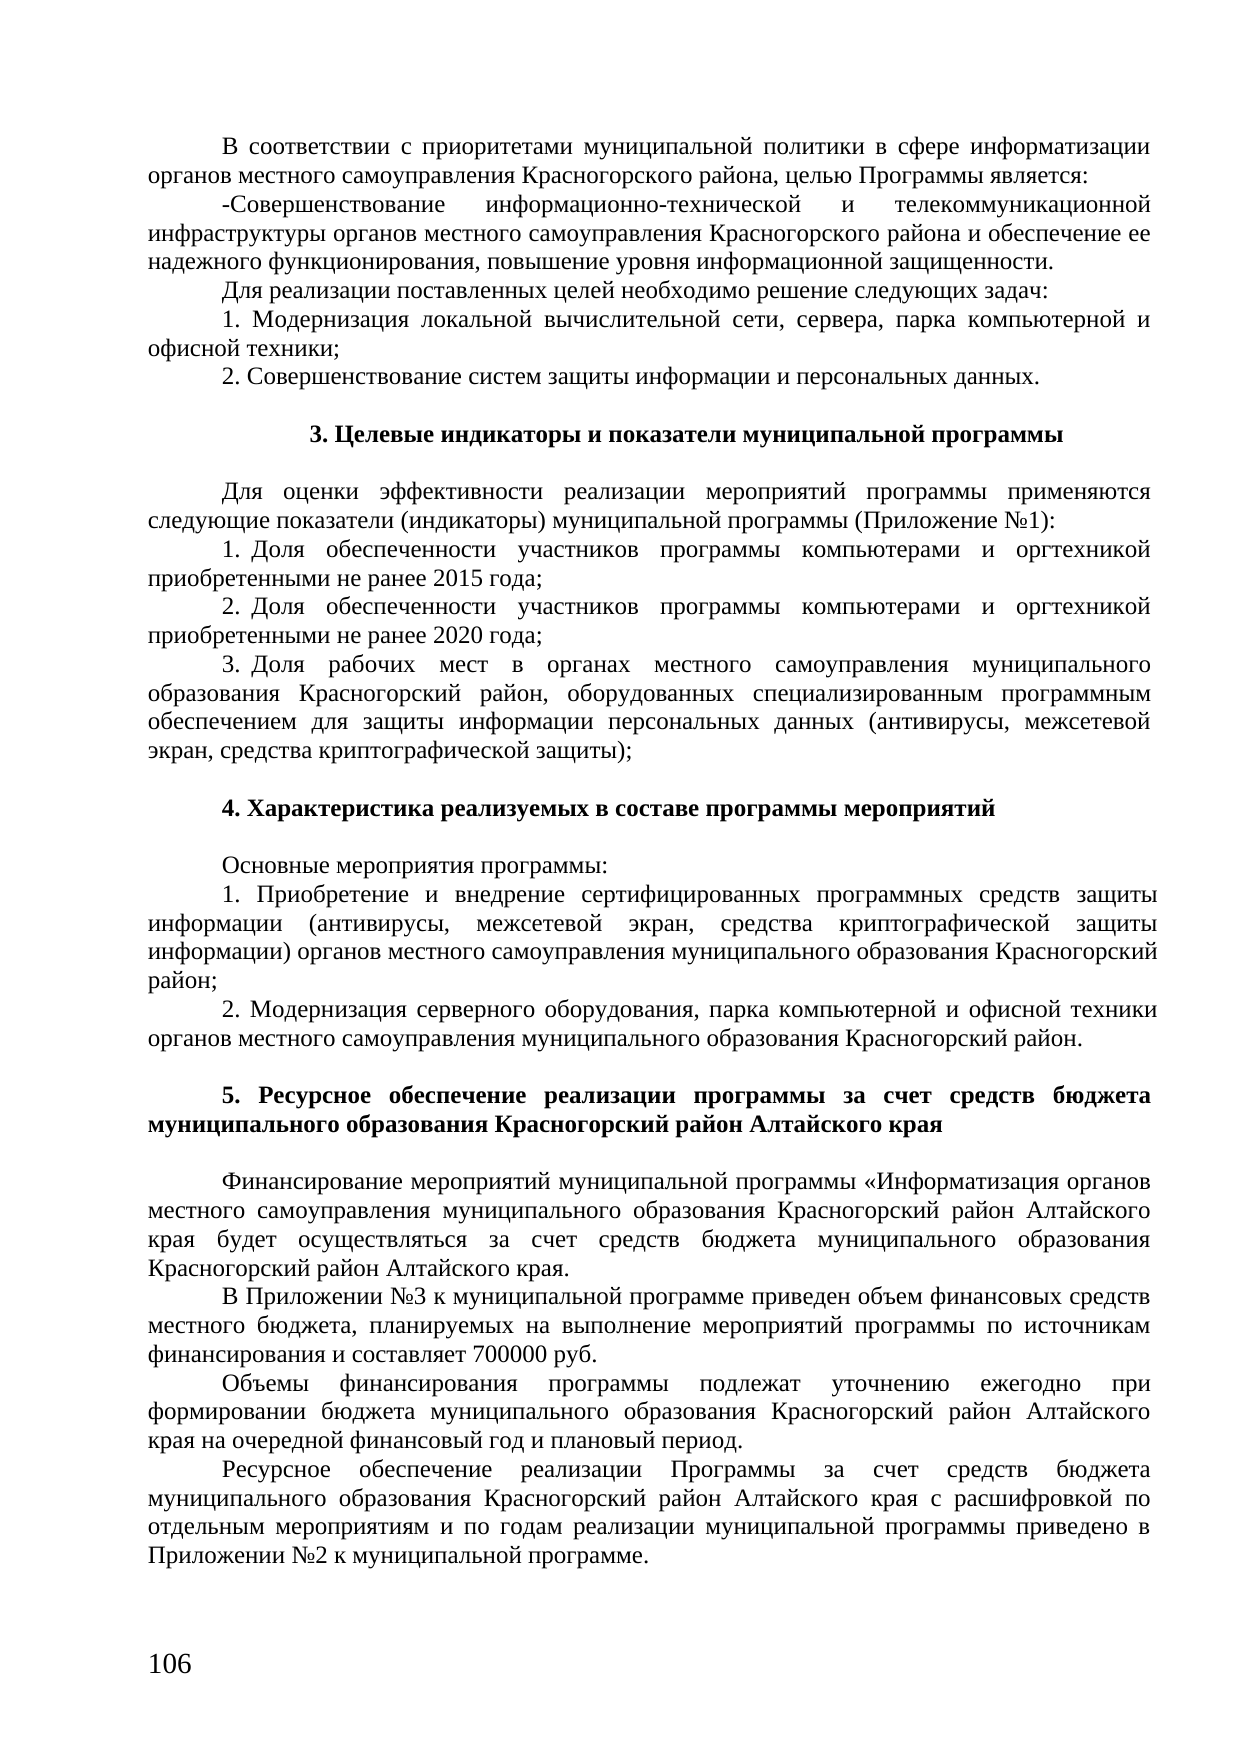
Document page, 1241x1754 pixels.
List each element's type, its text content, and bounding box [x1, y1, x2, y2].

text 3. Целевые индикаторы и показатели муниципальной программы [148, 419, 1152, 448]
text Объемы финансирования программы подлежат уточнению ежегодно при формировании бюджета муниципального образования Красногорский район Алтайского края на очередной финансовый год и плановый период. [148, 1368, 1152, 1454]
text Финансирование мероприятий муниципальной программы «Информатизация органов местного самоуправления муниципального образования Красногорский район Алтайского края будет осуществляться за счет средств бюджета муниципального образования Красногорский район Алтайского края. [148, 1166, 1152, 1281]
text -Совершенствование информационно-технической и телекоммуникационной инфраструктуры органов местного самоуправления Красногорского района и обеспечение ее надежного функционирования, повышение уровня информационной защищенности. [148, 189, 1152, 275]
text В Приложении №3 к муниципальной программе приведен объем финансовых средств местного бюджета, планируемых на выполнение мероприятий программы по источникам финансирования и составляет 700000 руб. [148, 1281, 1152, 1368]
text 2. Модернизация серверного оборудования, парка компьютерной и офисной техники органов местного самоуправления муниципального образования Красногорский район. [148, 994, 1158, 1051]
list Доля обеспеченности участников программы компьютерами и оргтехникой приобретенными не ранее 2020 года; [148, 591, 1152, 649]
text Для оценки эффективности реализации мероприятий программы применяются следующие показатели (индикаторы) муниципальной программы (Приложение №1): [148, 476, 1152, 534]
text 1. Модернизация локальной вычислительной сети, сервера, парка компьютерной и офисной техники; [148, 304, 1152, 361]
list Доля рабочих мест в органах местного самоуправления муниципального образования Красногорский район, оборудованных специализированным программным обеспечением для защиты информации персональных данных (антивирусы, межсетевой экран, средства криптографической защиты); [148, 649, 1152, 764]
text Ресурсное обеспечение реализации Программы за счет средств бюджета муниципального образования Красногорский район Алтайского края с расшифровкой по отдельным мероприятиям и по годам реализации муниципальной программы приведено в Приложении №2 к муниципальной программе. [148, 1454, 1152, 1569]
text В соответствии с приоритетами муниципальной политики в сфере информатизации органов местного самоуправления Красногорского района, целью Программы является: [148, 131, 1152, 189]
text 5. Ресурсное обеспечение реализации программы за счет средств бюджета муниципального образования Красногорский район Алтайского края [148, 1080, 1152, 1138]
text 1. Приобретение и внедрение сертифицированных программных средств защиты информации (антивирусы, межсетевой экран, средства криптографической защиты информации) органов местного самоуправления муниципального образования Красногорский район; [148, 879, 1158, 994]
list Доля обеспеченности участников программы компьютерами и оргтехникой приобретенными не ранее 2015 года; [148, 534, 1152, 591]
text 2. Совершенствование систем защиты информации и персональных данных. [148, 361, 1152, 390]
text 4. Характеристика реализуемых в составе программы мероприятий [148, 793, 1152, 821]
text Основные мероприятия программы: [148, 850, 1152, 879]
text Для реализации поставленных целей необходимо решение следующих задач: [148, 275, 1152, 304]
